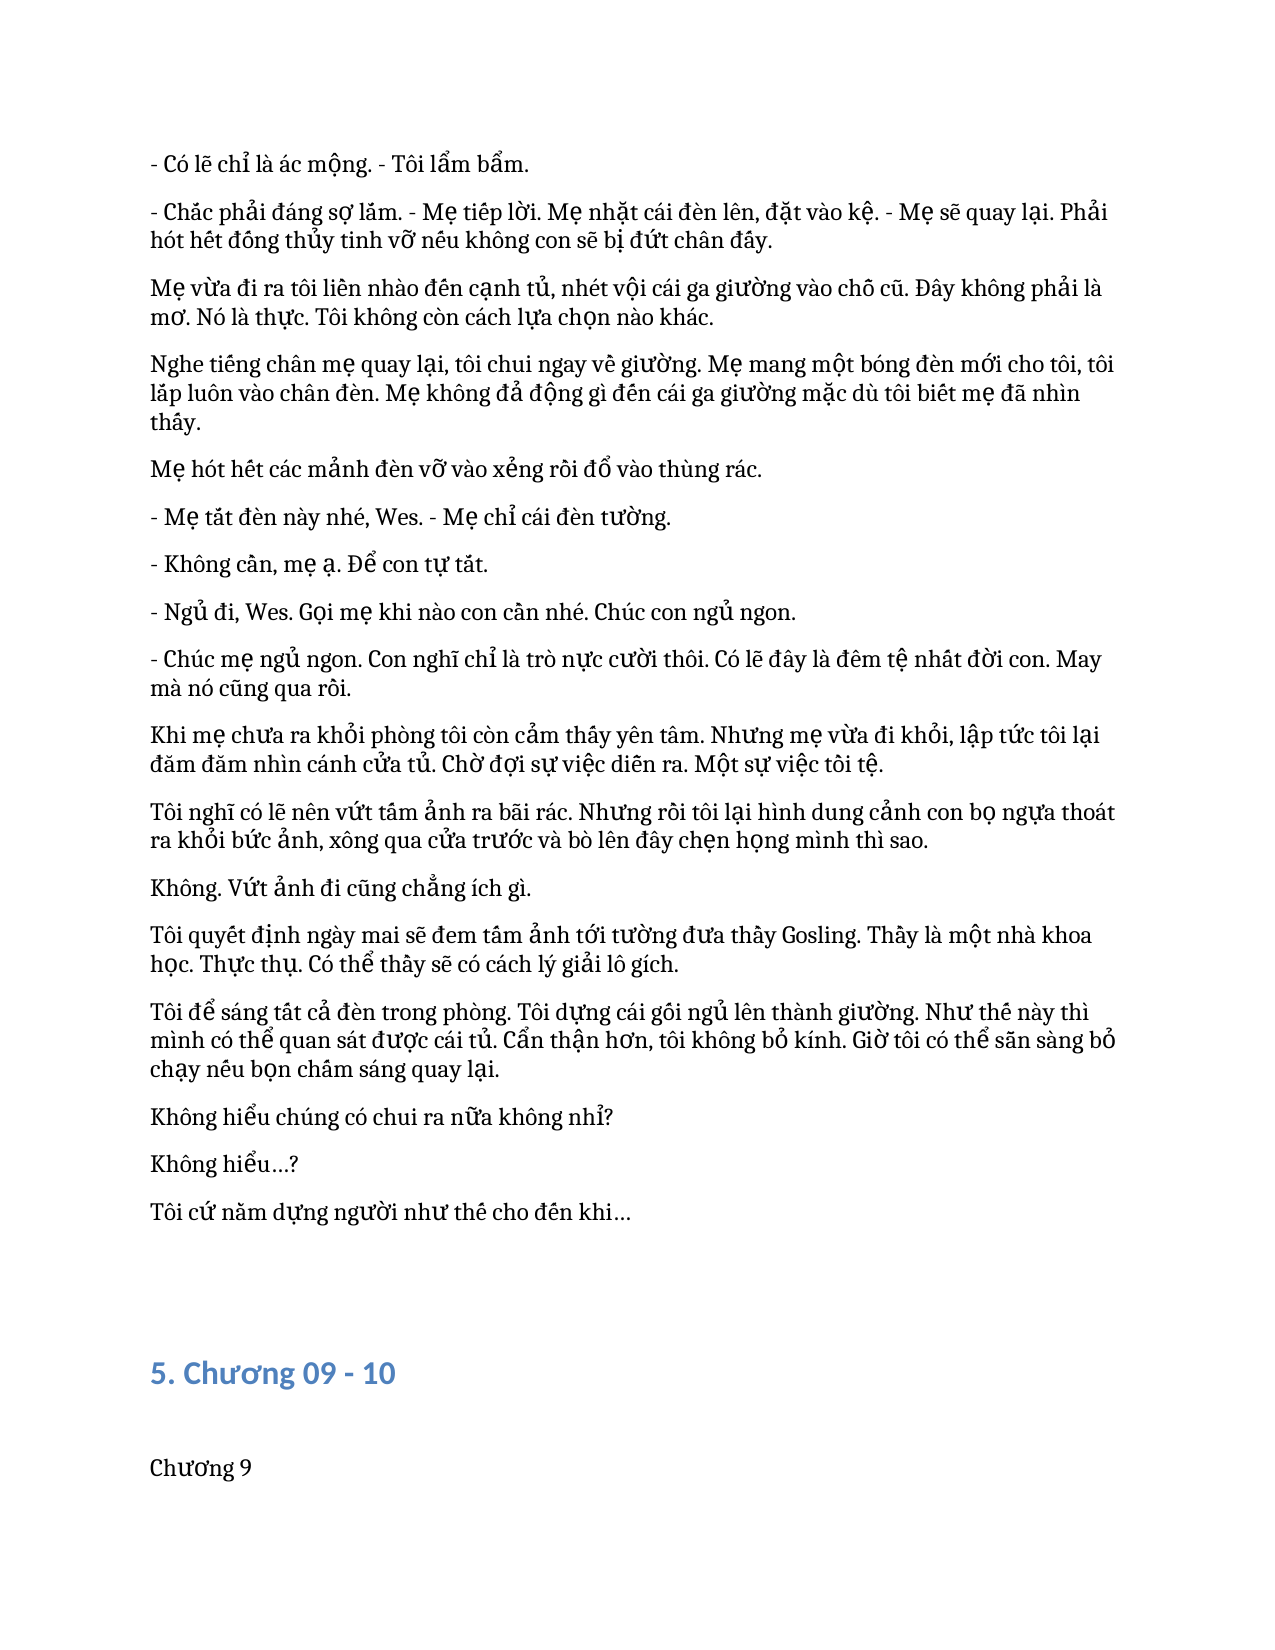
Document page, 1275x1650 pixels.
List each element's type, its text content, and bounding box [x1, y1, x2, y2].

subtitle 5. Chương 09 - 10 [150, 1352, 1125, 1393]
text Không hiểu…? [150, 1150, 1125, 1179]
text Nghe tiếng chân mẹ quay lại, tôi chui ngay về giường. Mẹ mang một bóng đèn mới cho tôi, tôi lắp luôn vào chân đèn. Mẹ không đả động gì đến cái ga giường mặc dù tôi biết mẹ đã nhìn thấy. [150, 350, 1125, 436]
text Khi mẹ chưa ra khỏi phòng tôi còn cảm thấy yên tâm. Nhưng mẹ vừa đi khỏi, lập tức tôi lại đăm đăm nhìn cánh cửa tủ. Chờ đợi sự việc diễn ra. Một sự việc tồi tệ. [150, 721, 1125, 779]
text Không. Vứt ảnh đi cũng chẳng ích gì. [150, 874, 1125, 902]
text Tôi quyết định ngày mai sẽ đem tấm ảnh tới tường đưa thầy Gosling. Thầy là một nhà khoa học. Thực thụ. Có thể thầy sẽ có cách lý giải lô gích. [150, 921, 1125, 979]
text - Chúc mẹ ngủ ngon. Con nghĩ chỉ là trò nực cười thôi. Có lẽ đây là đêm tệ nhất đời con. May mà nó cũng qua rồi. [150, 645, 1125, 702]
text Tôi cứ nằm dựng người như thế cho đến khi… [150, 1197, 1125, 1226]
text Không hiểu chúng có chui ra nữa không nhỉ? [150, 1102, 1125, 1131]
text - Mẹ tắt đèn này nhé, Wes. - Mẹ chỉ cái đèn tường. [150, 502, 1125, 531]
text - Không cần, mẹ ạ. Để con tự tắt. [150, 550, 1125, 579]
text - Chắc phải đáng sợ lắm. - Mẹ tiếp lời. Mẹ nhặt cái đèn lên, đặt vào kệ. - Mẹ sẽ quay lại. Phải hót hết đống thủy tinh vỡ nếu không con sẽ bị đứt chân đấy. [150, 197, 1125, 255]
text Mẹ vừa đi ra tôi liền nhào đến cạnh tủ, nhét vội cái ga giường vào chỗ cũ. Đây không phải là mơ. Nó là thực. Tôi không còn cách lựa chọn nào khác. [150, 274, 1125, 331]
text Tôi nghĩ có lẽ nên vứt tấm ảnh ra bãi rác. Nhưng rồi tôi lại hình dung cảnh con bọ ngựa thoát ra khỏi bức ảnh, xông qua cửa trước và bò lên đây chẹn họng mình thì sao. [150, 797, 1125, 855]
text Chương 9 [150, 1397, 1125, 1483]
text - Ngủ đi, Wes. Gọi mẹ khi nào con cần nhé. Chúc con ngủ ngon. [150, 597, 1125, 626]
text - Có lẽ chỉ là ác mộng. - Tôi lẩm bẩm. [150, 150, 1125, 179]
text Tôi để sáng tất cả đèn trong phòng. Tôi dựng cái gối ngủ lên thành giường. Như thế này thì mình có thể quan sát được cái tủ. Cẩn thận hơn, tôi không bỏ kính. Giờ tôi có thể sẵn sàng bỏ chạy nếu bọn chấm sáng quay lại. [150, 997, 1125, 1084]
text Mẹ hót hết các mảnh đèn vỡ vào xẻng rồi đổ vào thùng rác. [150, 455, 1125, 484]
